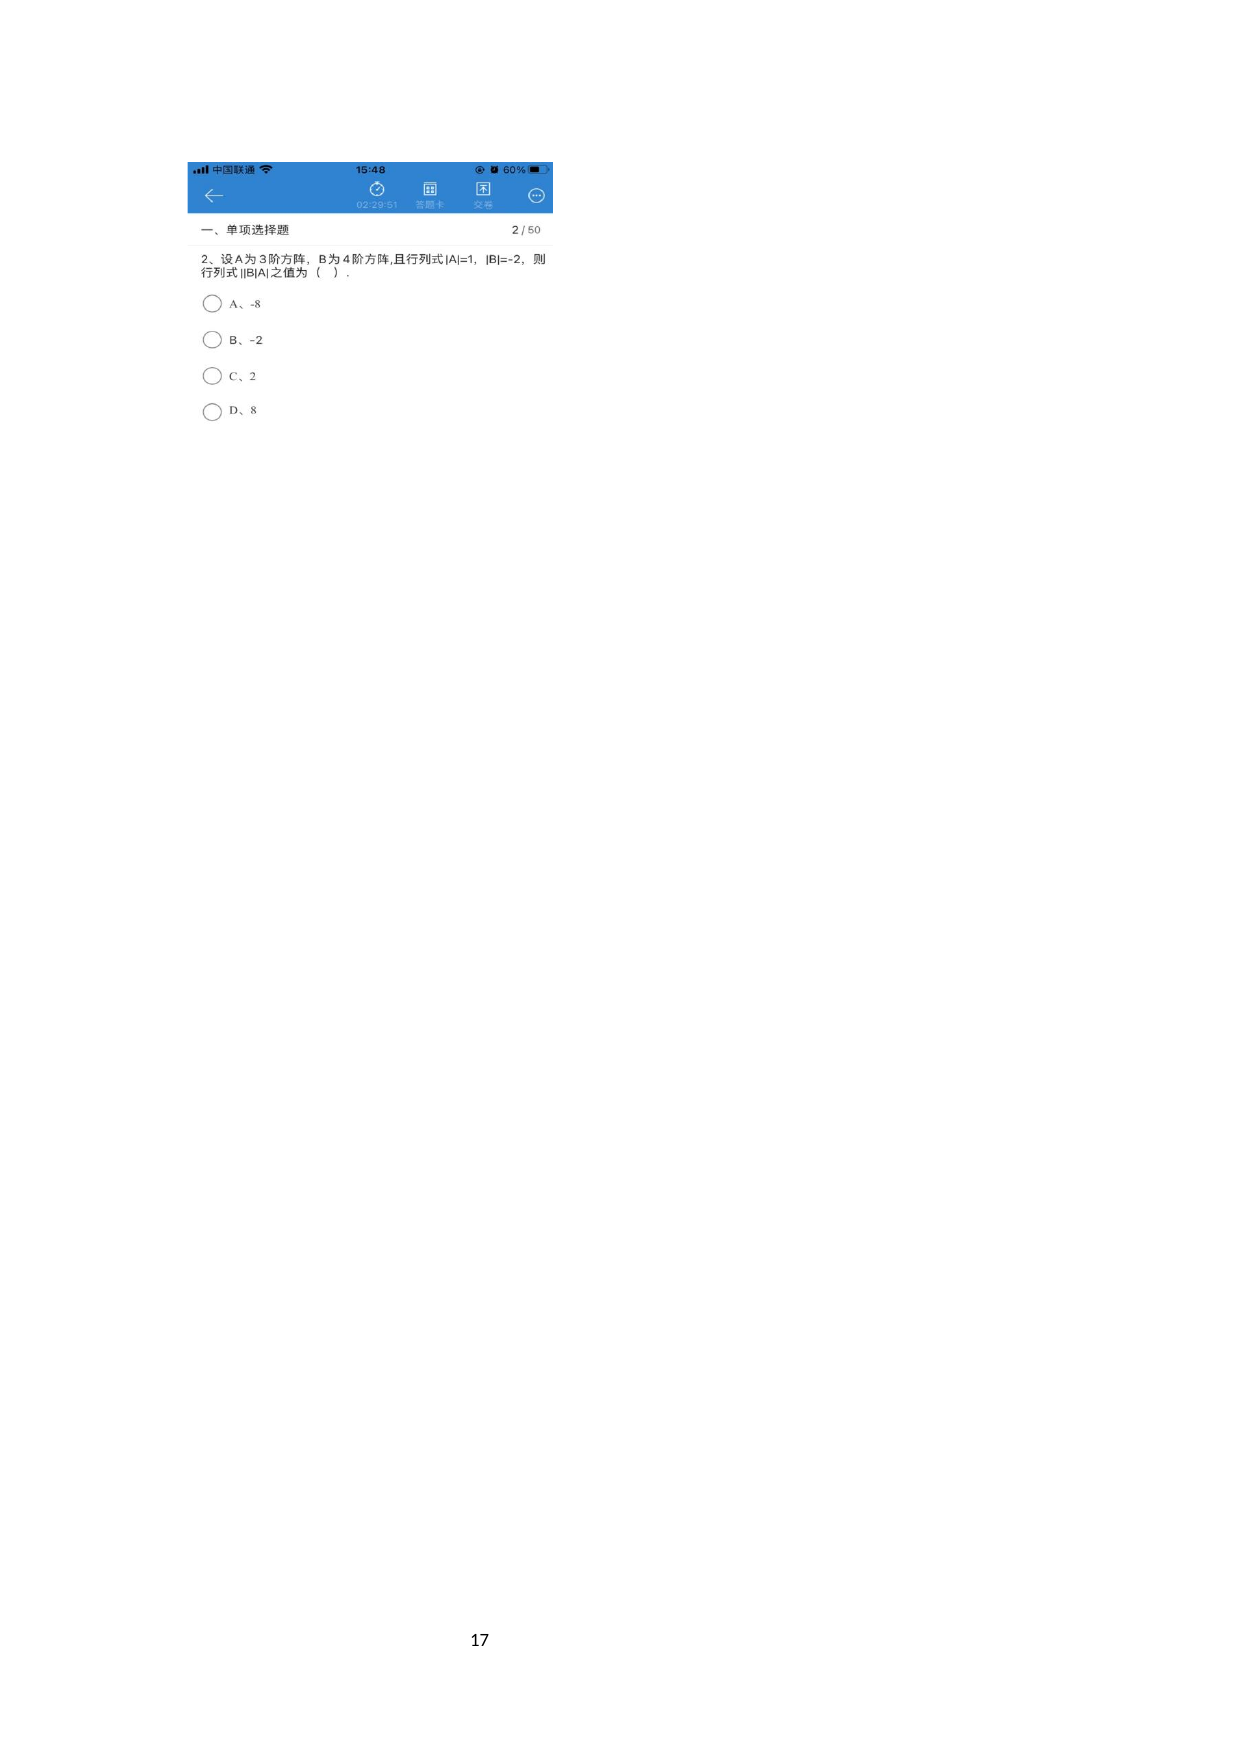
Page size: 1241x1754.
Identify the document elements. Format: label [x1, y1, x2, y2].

picture [187, 162, 553, 753]
